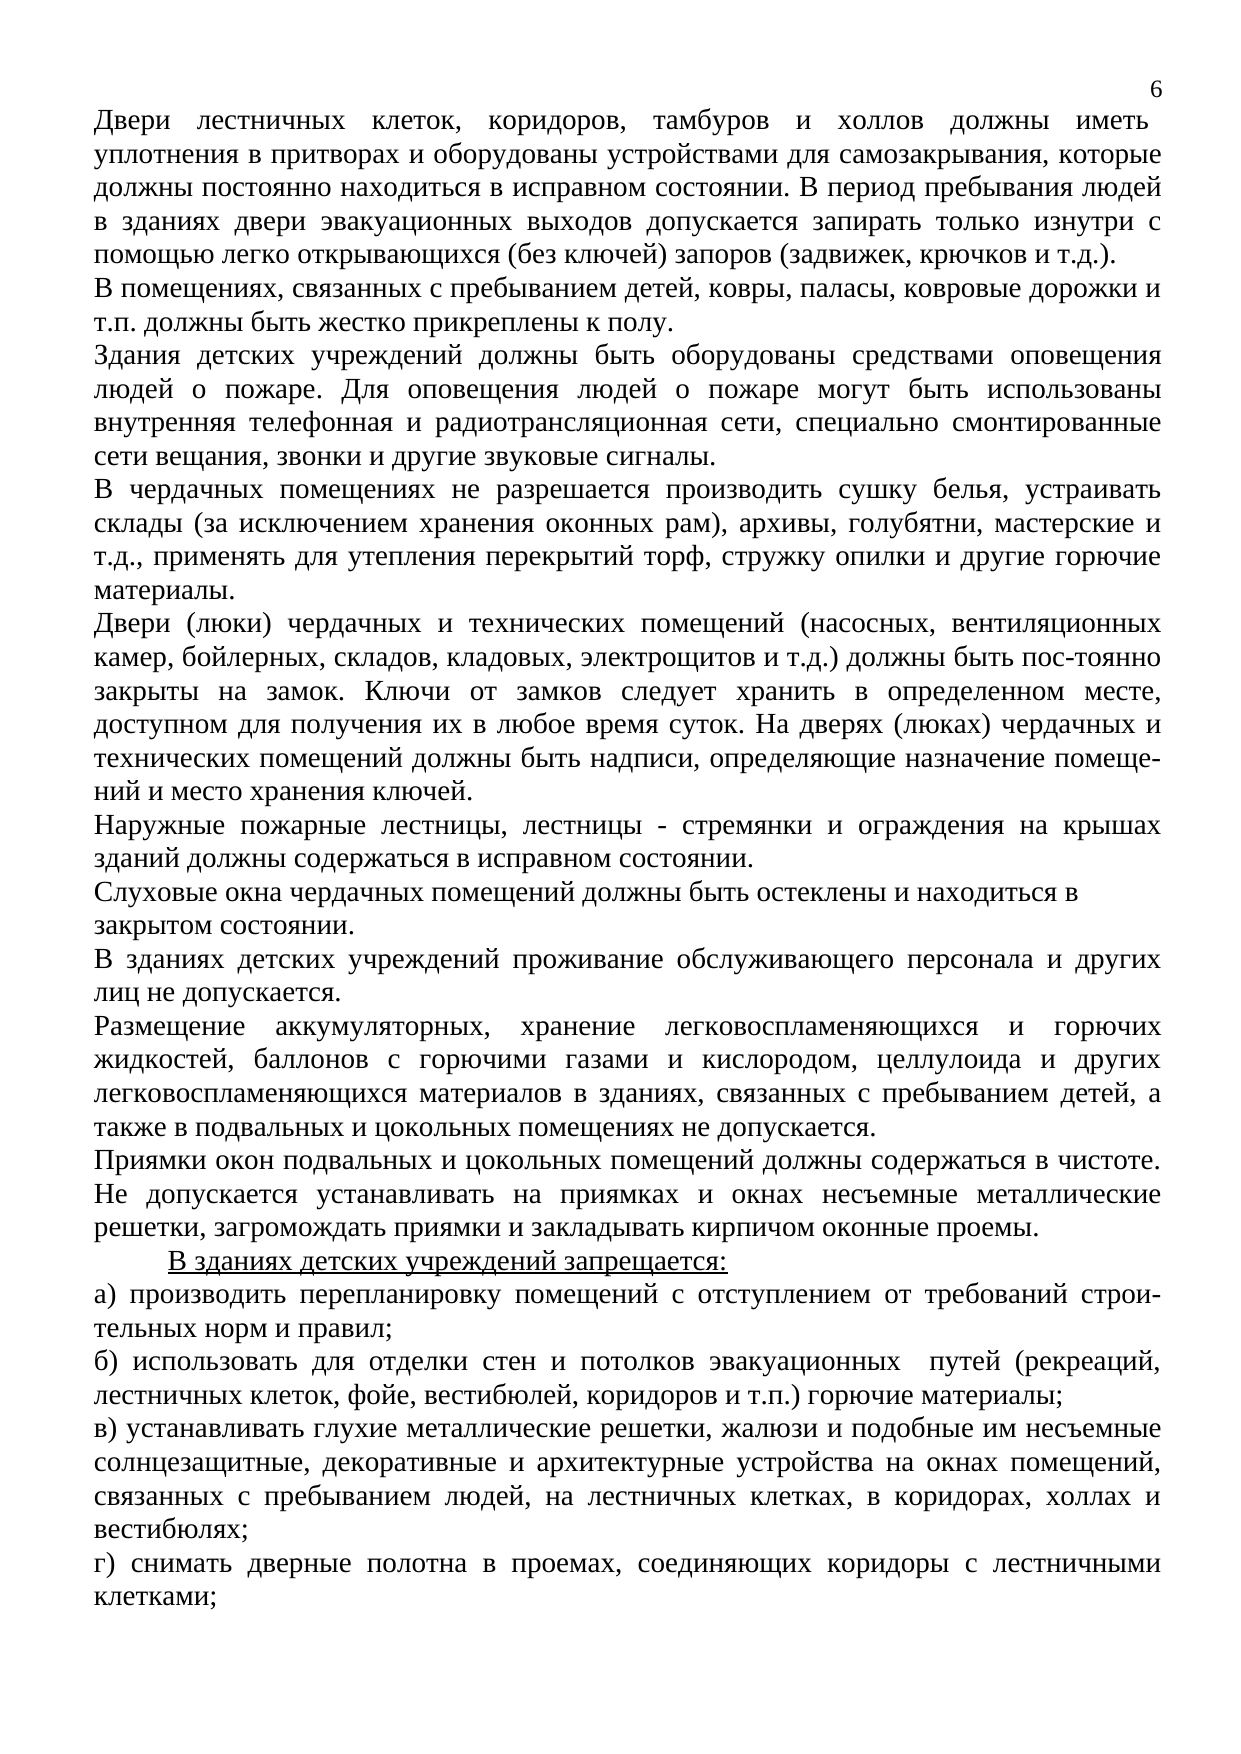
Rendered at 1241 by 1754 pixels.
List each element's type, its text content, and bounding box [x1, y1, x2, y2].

text а) производить перепланировку помещений с отступлением от требований строи-тельных норм и правил; [94, 1276, 1162, 1343]
text В чердачных помещениях не разрешается производить сушку белья, устраивать склады (за исключением хранения оконных рам), архивы, голубятни, мастерские и т.д., применять для утепления перекрытий торф, стружку опилки и другие горючие материалы. [94, 471, 1162, 606]
text Размещение аккумуляторных, хранение легковоспламеняющихся и горючих жидкостей, баллонов с горючими газами и кислородом, целлулоида и других легковоспламеняющихся материалов в зданиях, связанных с пребыванием детей, а также в подвальных и цокольных помещениях не допускается. [94, 1008, 1162, 1142]
text Двери лестничных клеток, коридоров, тамбуров и холлов должны иметь уплотнения в притворах и оборудованы устройствами для самозакрывания, которые должны постоянно находиться в исправном состоянии. В период пребывания людей в зданиях двери эвакуационных выходов допускается запирать только изнутри с помощью легко открывающихся (без ключей) запоров (задвижек, крючков и т.д.). [94, 102, 1162, 270]
text б) использовать для отделки стен и потолков эвакуационных путей (рекреаций, лестничных клеток, фойе, вестибюлей, коридоров и т.п.) горючие материалы; [94, 1343, 1162, 1411]
text Наружные пожарные лестницы, лестницы - стремянки и ограждения на крышах зданий должны содержаться в исправном состоянии. [94, 807, 1162, 874]
text Приямки окон подвальных и цокольных помещений должны содержаться в чистоте. Не допускается устанавливать на приямках и окнах несъемные металлические решетки, загромождать приямки и закладывать кирпичом оконные проемы. [94, 1142, 1162, 1243]
text Двери (люки) чердачных и технических помещений (насосных, вентиляционных камер, бойлерных, складов, кладовых, электрощитов и т.д.) должны быть пос-тоянно закрыты на замок. Ключи от замков следует хранить в определенном месте, доступном для получения их в любое время суток. На дверях (люках) чердачных и технических помещений должны быть надписи, определяющие назначение помеще-ний и место хранения ключей. [94, 606, 1162, 807]
text В зданиях детских учреждений запрещается: [94, 1243, 1162, 1276]
text В зданиях детских учреждений проживание обслуживающего персонала и других лиц не допускается. [94, 941, 1162, 1008]
text В помещениях, связанных с пребыванием детей, ковры, паласы, ковровые дорожки и т.п. должны быть жестко прикреплены к полу. [94, 270, 1162, 337]
text г) снимать дверные полотна в проемах, соединяющих коридоры с лестничными клетками; [94, 1545, 1162, 1612]
text в) устанавливать глухие металлические решетки, жалюзи и подобные им несъемные солнцезащитные, декоративные и архитектурные устройства на окнах помещений, связанных с пребыванием людей, на лестничных клетках, в коридорах, холлах и вестибюлях; [94, 1411, 1162, 1545]
text Слуховые окна чердачных помещений должны быть остеклены и находиться в закрытом состоянии. [94, 874, 1162, 941]
text Здания детских учреждений должны быть оборудованы средствами оповещения людей о пожаре. Для оповещения людей о пожаре могут быть использованы внутренняя телефонная и радиотрансляционная сети, специально смонтированные сети вещания, звонки и другие звуковые сигналы. [94, 337, 1162, 471]
